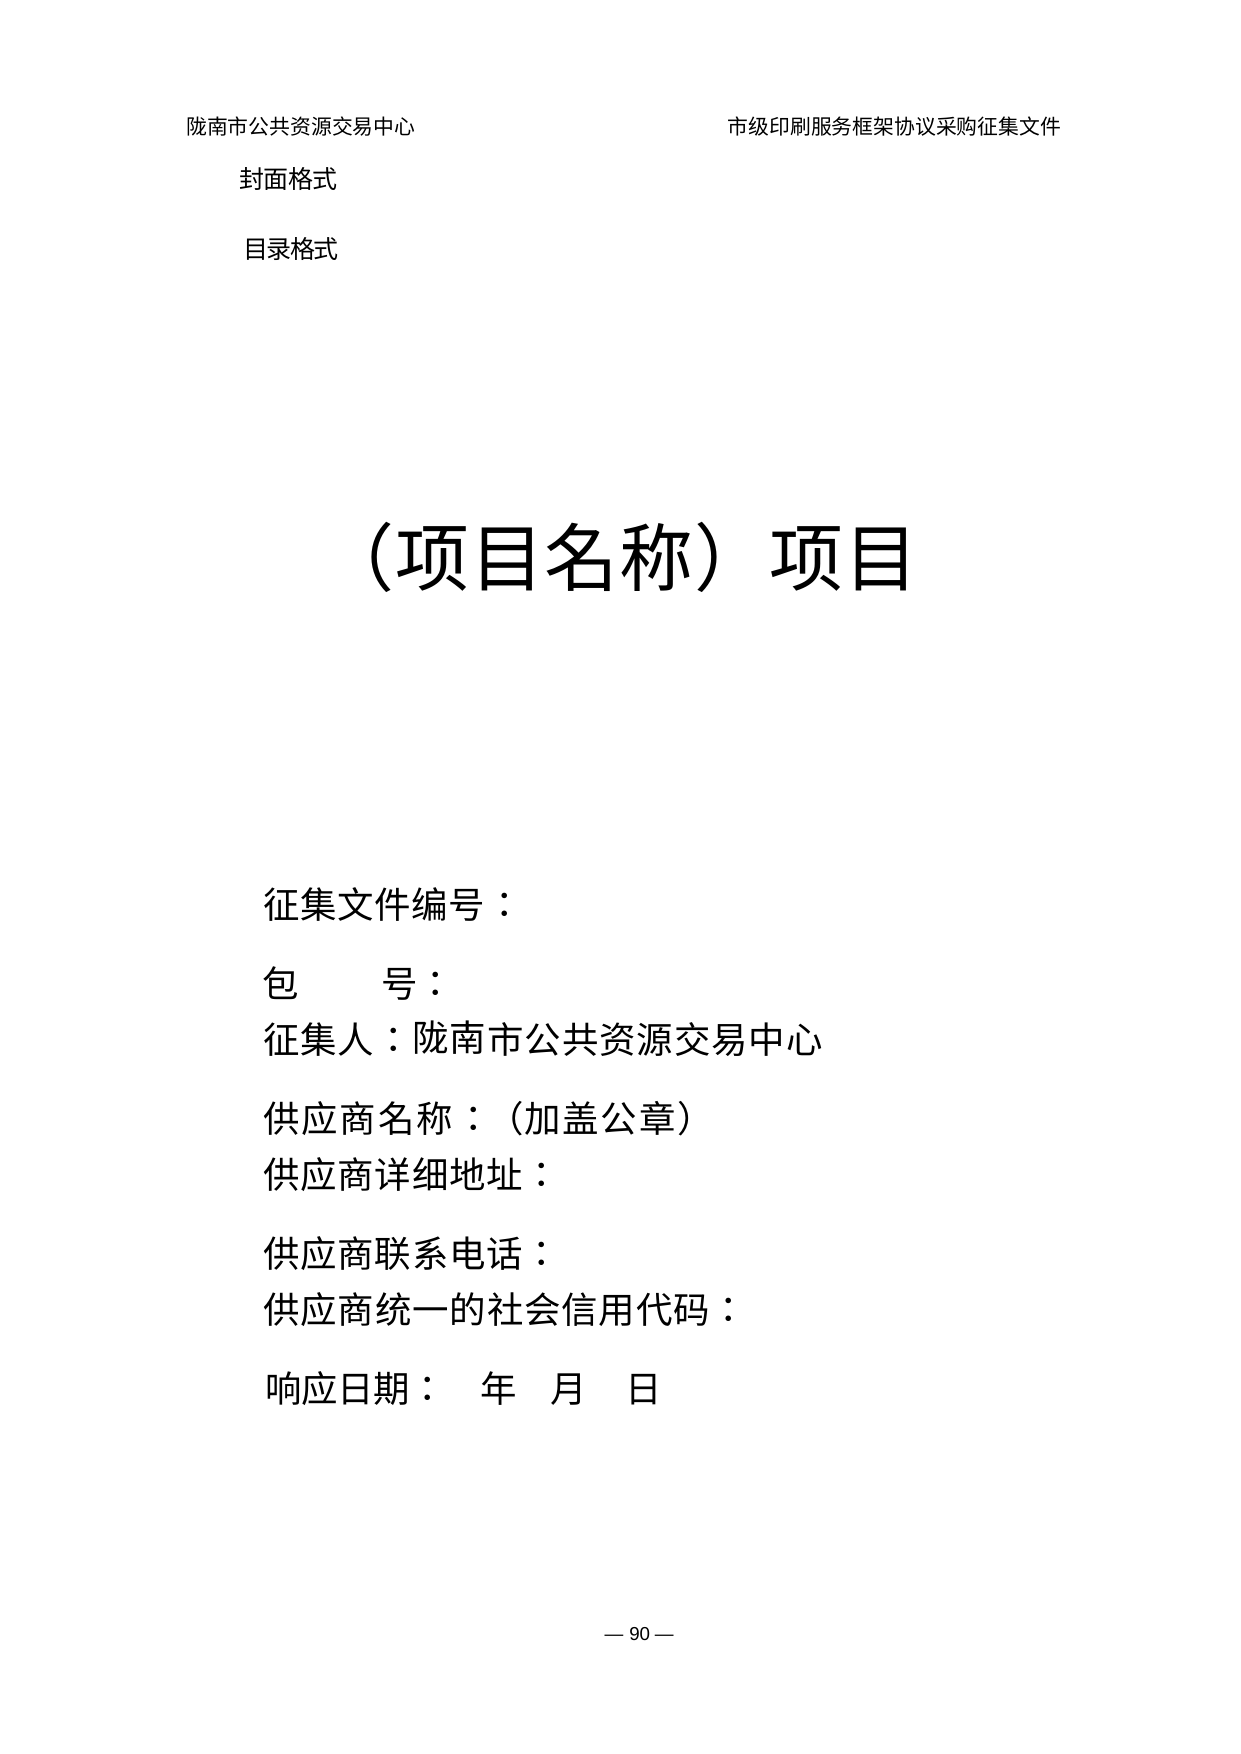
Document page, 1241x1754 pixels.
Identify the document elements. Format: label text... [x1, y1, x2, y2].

text （项目名称）项目 [320, 512, 1062, 603]
text 目录格式 [243, 234, 1062, 264]
text 供应商统一的社会信用代码： [263, 1299, 1062, 1366]
text 供应商联系电话： [263, 1231, 1062, 1277]
text 供应商名称：（加盖公章） [263, 1096, 1062, 1142]
text 征集文件编号： [263, 895, 1062, 961]
text 供应商详细地址： [263, 1164, 1062, 1231]
text 响应日期： 年 月 日 [265, 1366, 1062, 1412]
text 封面格式 [239, 175, 1062, 234]
text 包 号： [263, 961, 1062, 1007]
text 征集人：陇南市公共资源交易中心 [263, 1029, 1062, 1096]
